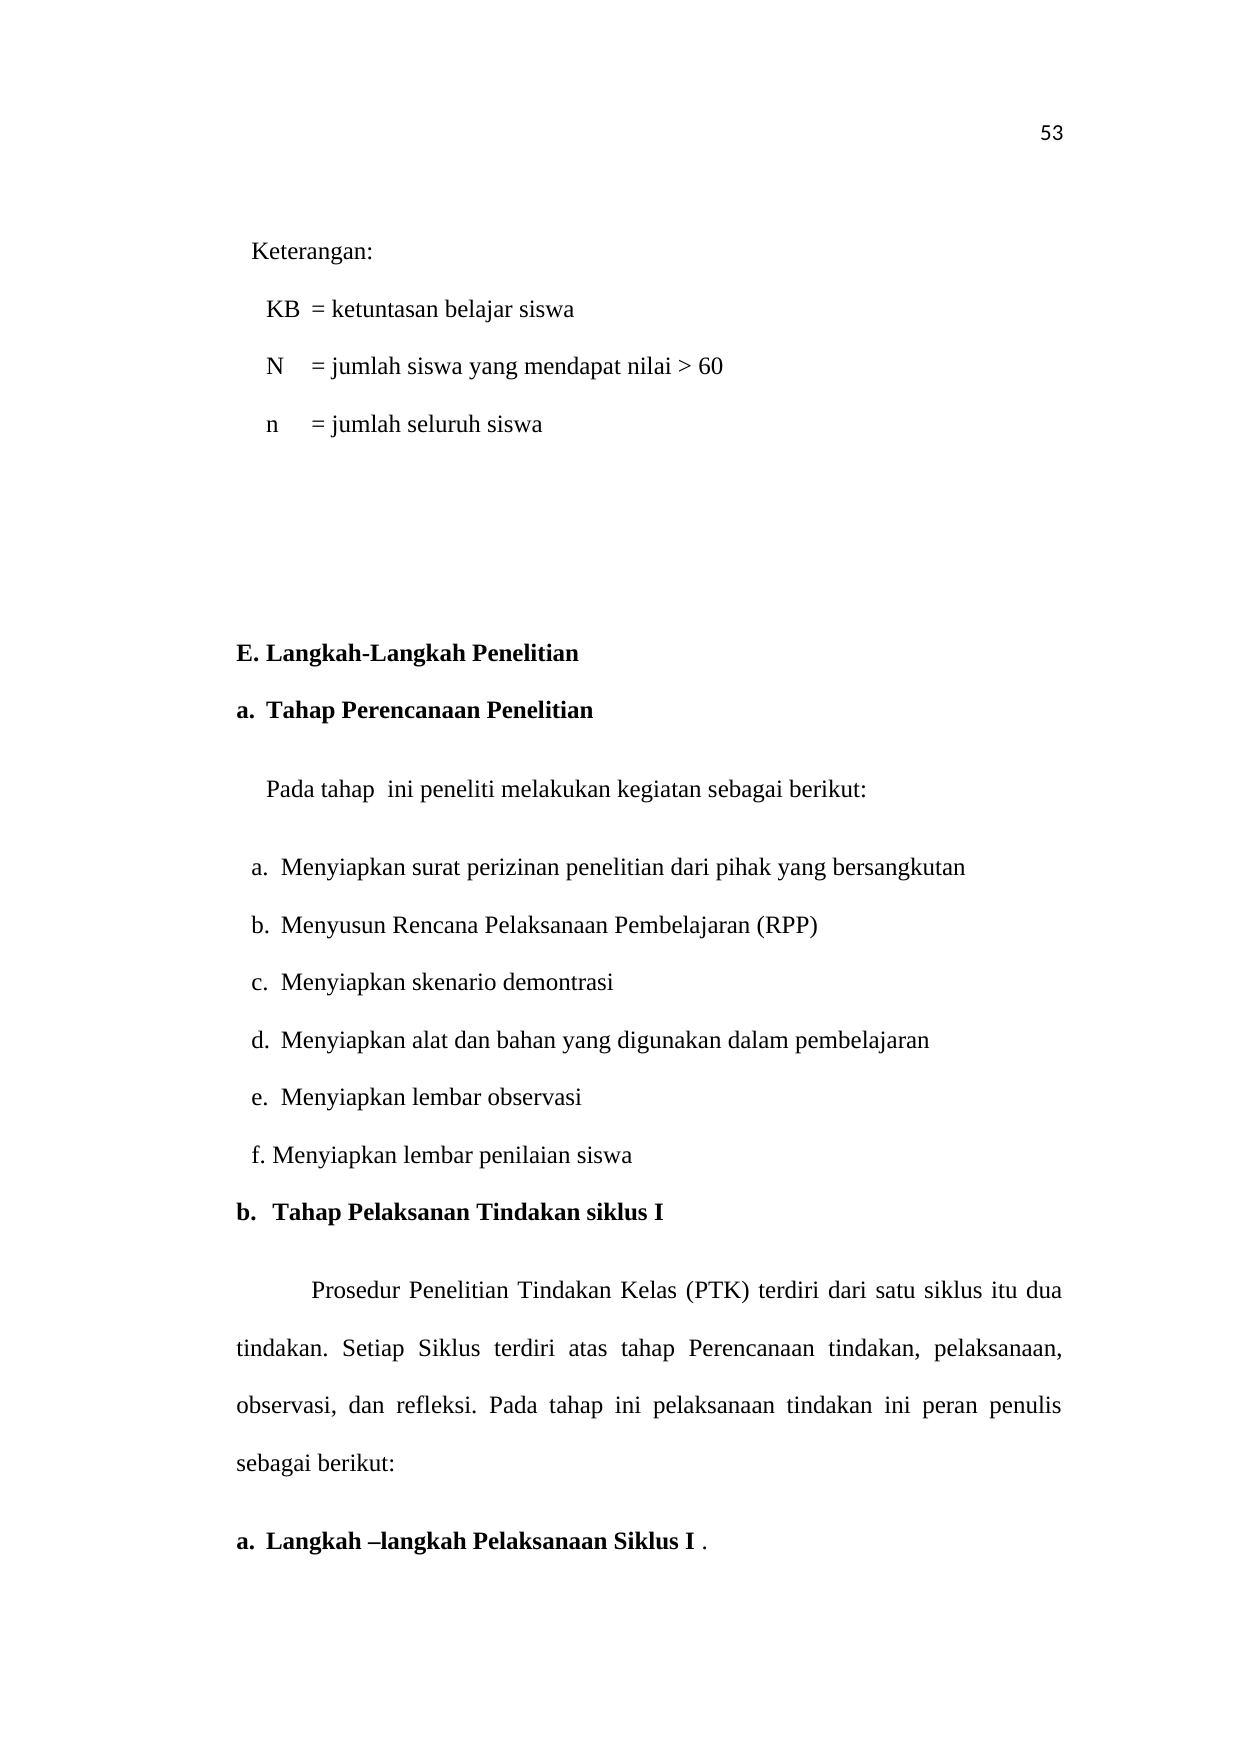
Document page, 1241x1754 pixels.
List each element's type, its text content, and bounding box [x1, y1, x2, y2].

list Menyusun Rencana Pelaksanaan Pembelajaran (RPP) [251, 910, 1063, 938]
list Langkah-Langkah Penelitian [236, 638, 1063, 667]
list N = jumlah siswa yang mendapat nilai > 60 [266, 351, 1063, 380]
list Menyiapkan lembar observasi [251, 1082, 1063, 1111]
list Menyiapkan skenario demontrasi [251, 967, 1063, 996]
text Prosedur Penelitian Tindakan Kelas (PTK) terdiri dari satu siklus itu dua tindakan. Setiap Siklus terdiri atas tahap Perencanaan tindakan, pelaksanaan, observasi, dan refleksi. Pada tahap ini pelaksanaan tindakan ini peran penulis sebagai berikut: [236, 1276, 1063, 1477]
list Tahap Pelaksanan Tindakan siklus I [236, 1197, 1063, 1226]
list KB = ketuntasan belajar siswa [266, 294, 1063, 322]
list Menyiapkan alat dan bahan yang digunakan dalam pembelajaran [251, 1025, 1063, 1053]
list Menyiapkan lembar penilaian siswa [251, 1140, 1063, 1168]
list Menyiapkan surat perizinan penelitian dari pihak yang bersangkutan [251, 852, 1063, 881]
text Pada tahap ini peneliti melakukan kegiatan sebagai berikut: [236, 774, 1063, 803]
list Langkah –langkah Pelaksanaan Siklus I . [236, 1526, 1063, 1555]
list Keterangan: [251, 236, 1063, 265]
list Tahap Perencanaan Penelitian [236, 696, 1063, 724]
list n = jumlah seluruh siswa [266, 409, 1063, 437]
